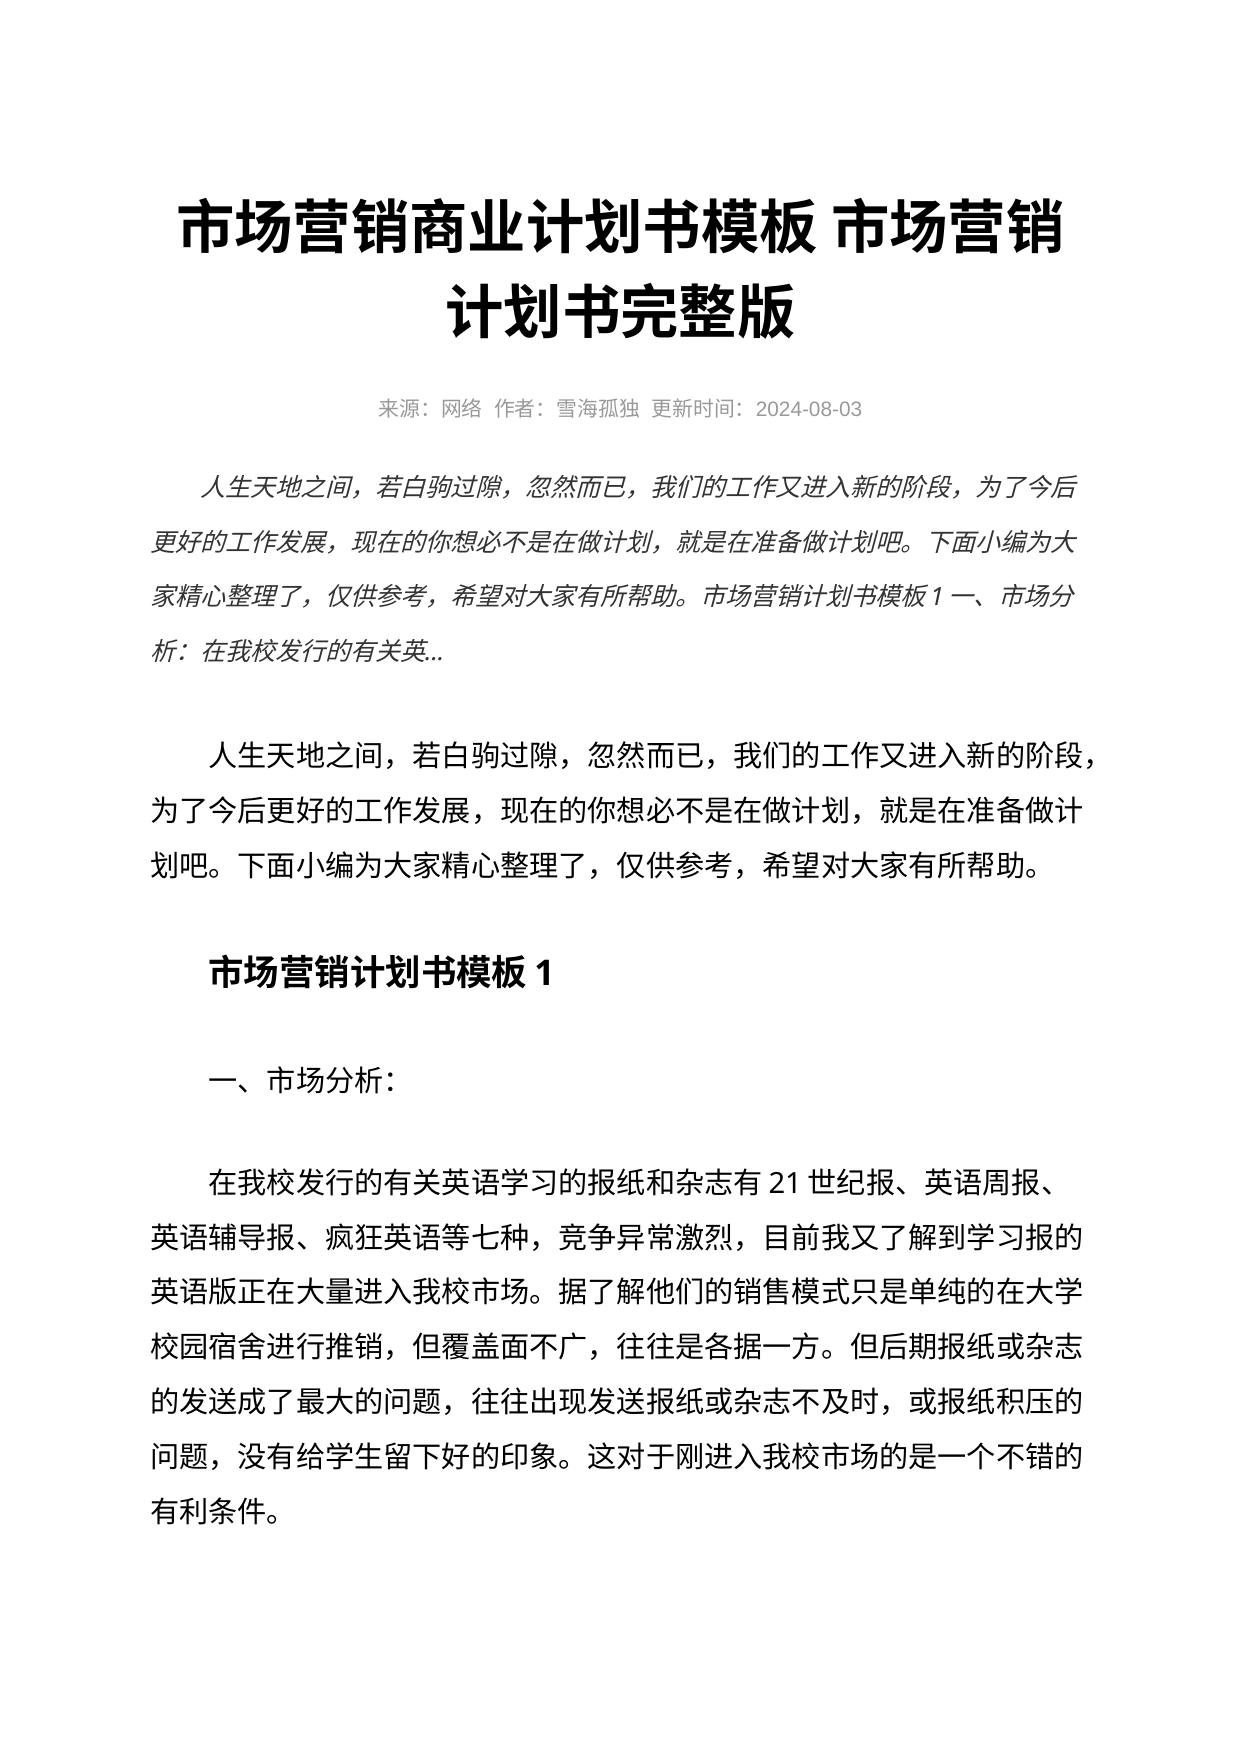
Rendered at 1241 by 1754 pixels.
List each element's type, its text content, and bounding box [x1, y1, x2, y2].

subtitle 市场营销商业计划书模板 市场营销计划书完整版 [150, 181, 1090, 350]
text 人生天地之间，若白驹过隙，忽然而已，我们的工作又进入新的阶段，为了今后更好的工作发展，现在的你想必不是在做计划，就是在准备做计划吧。下面小编为大家精心整理了，仅供参考，希望对大家有所帮助。市场营销计划书模板1一、市场分析：在我校发行的有关英... [150, 468, 1090, 667]
text 来源：网络 作者：雪海孤独 更新时间：2024-08-03 [150, 397, 1090, 421]
text 人生天地之间，若白驹过隙，忽然而已，我们的工作又进入新的阶段，为了今后更好的工作发展，现在的你想必不是在做计划，就是在准备做计划吧。下面小编为大家精心整理了，仅供参考，希望对大家有所帮助。 [150, 732, 1090, 884]
text 一、市场分析： [150, 1057, 1090, 1100]
text 市场营销计划书模板1 [150, 944, 1090, 995]
text 在我校发行的有关英语学习的报纸和杂志有21世纪报、英语周报、英语辅导报、疯狂英语等七种，竞争异常激烈，目前我又了解到学习报的英语版正在大量进入我校市场。据了解他们的销售模式只是单纯的在大学校园宿舍进行推销，但覆盖面不广，往往是各据一方。但后期报纸或杂志的发送成了最大的问题，往往出现发送报纸或杂志不及时，或报纸积压的问题，没有给学生留下好的印象。这对于刚进入我校市场的是一个不错的有利条件。 [150, 1159, 1090, 1531]
